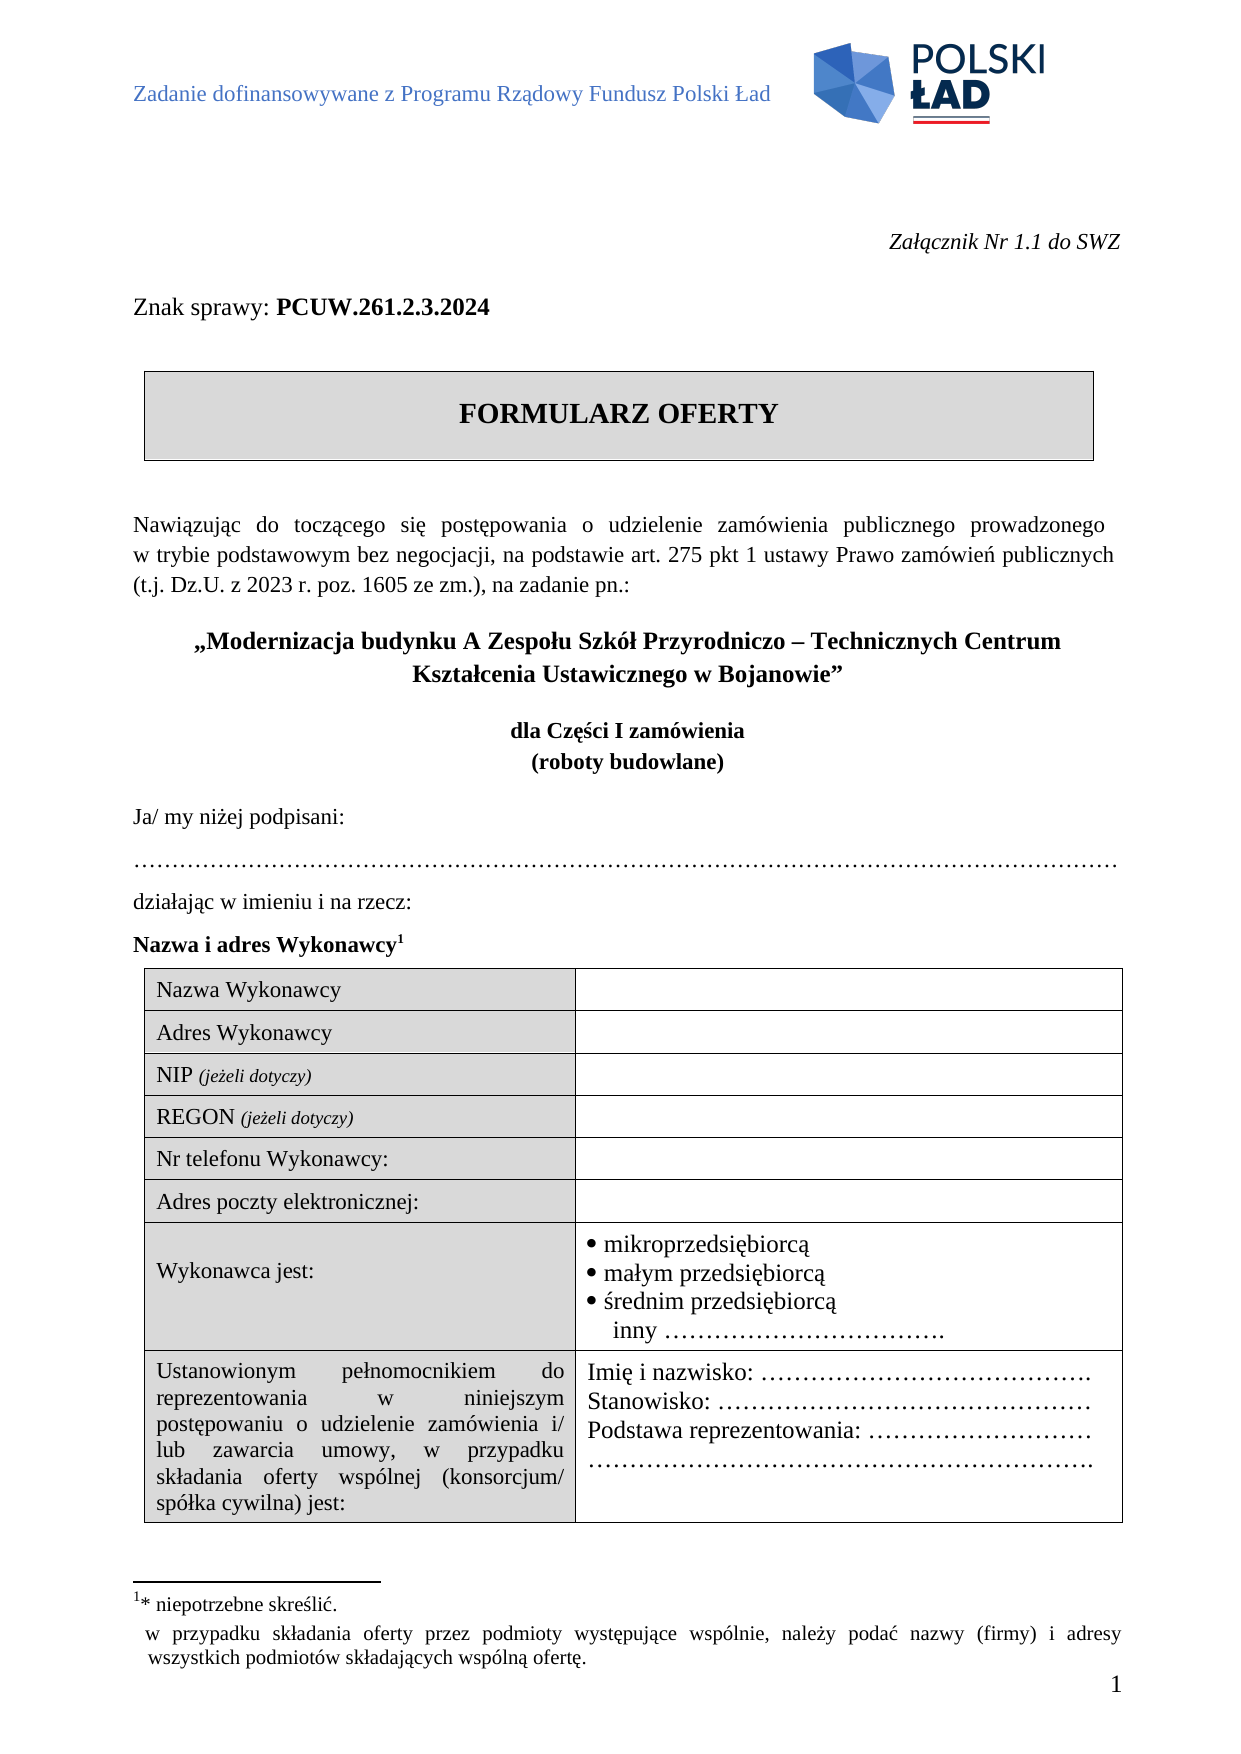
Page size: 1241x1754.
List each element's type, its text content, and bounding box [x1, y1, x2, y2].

table_header FORMULARZ OFERTY [145, 372, 1093, 459]
table_cell NIP (jeżeli dotyczy) [145, 1054, 575, 1095]
text ………………………………………………………………………………………………………………… [133, 846, 1122, 872]
text (roboty budowlane) [133, 748, 1122, 774]
picture [813, 43, 1044, 124]
text Ja/ my niżej podpisani: [133, 803, 1122, 829]
table_cell [576, 1096, 1122, 1137]
text Nawiązując do toczącego się postępowania o udzielenie zamówienia publicznego prowadzonego w trybie podstawowym bez negocjacji, na podstawie art. 275 pkt 1 ustawy Prawo zamówień publicznych (t.j. Dz.U. z 2023 r. poz. 1605 ze zm.), na zadanie pn.: [133, 511, 1122, 598]
text Znak sprawy: PCUW.261.2.3.2024 [133, 292, 1122, 320]
table_cell Imię i nazwisko: …………………………………. Stanowisko: ……………………………………… Podstawa reprezentowania: ……………………… ……………………………………………………. [576, 1351, 1122, 1522]
text działając w imieniu i na rzecz: [133, 888, 1122, 915]
subtitle Załącznik Nr 1.1 do SWZ [133, 228, 1122, 254]
text dla Części I zamówienia [133, 717, 1122, 744]
table_cell Adres poczty elektronicznej: [145, 1180, 575, 1222]
table_header [576, 969, 1122, 1010]
table_cell mikroprzedsiębiorcą małym przedsiębiorcą średnim przedsiębiorcą  inny ……………………………. [576, 1223, 1122, 1350]
table_cell Adres Wykonawcy [145, 1011, 575, 1052]
table_cell REGON (jeżeli dotyczy) [145, 1096, 575, 1137]
table_cell [576, 1138, 1122, 1179]
text Nazwa i adres Wykonawcy [133, 931, 1122, 957]
table_cell Nr telefonu Wykonawcy: [145, 1138, 575, 1179]
table_cell [576, 1054, 1122, 1095]
text „Modernizacja budynku A Zespołu Szkół Przyrodniczo – Technicznych Centrum Kształcenia Ustawicznego w Bojanowie” [133, 626, 1122, 688]
table_cell Ustanowionym pełnomocnikiem do reprezentowania w niniejszym postępowaniu o udzielenie zamówienia i/ lub zawarcia umowy, w przypadku składania oferty wspólnej (konsorcjum/ spółka cywilna) jest: [145, 1351, 575, 1522]
table_cell [576, 1180, 1122, 1222]
table_cell Wykonawca jest: [145, 1223, 575, 1350]
table_cell [576, 1011, 1122, 1052]
table_header Nazwa Wykonawcy [145, 969, 575, 1010]
